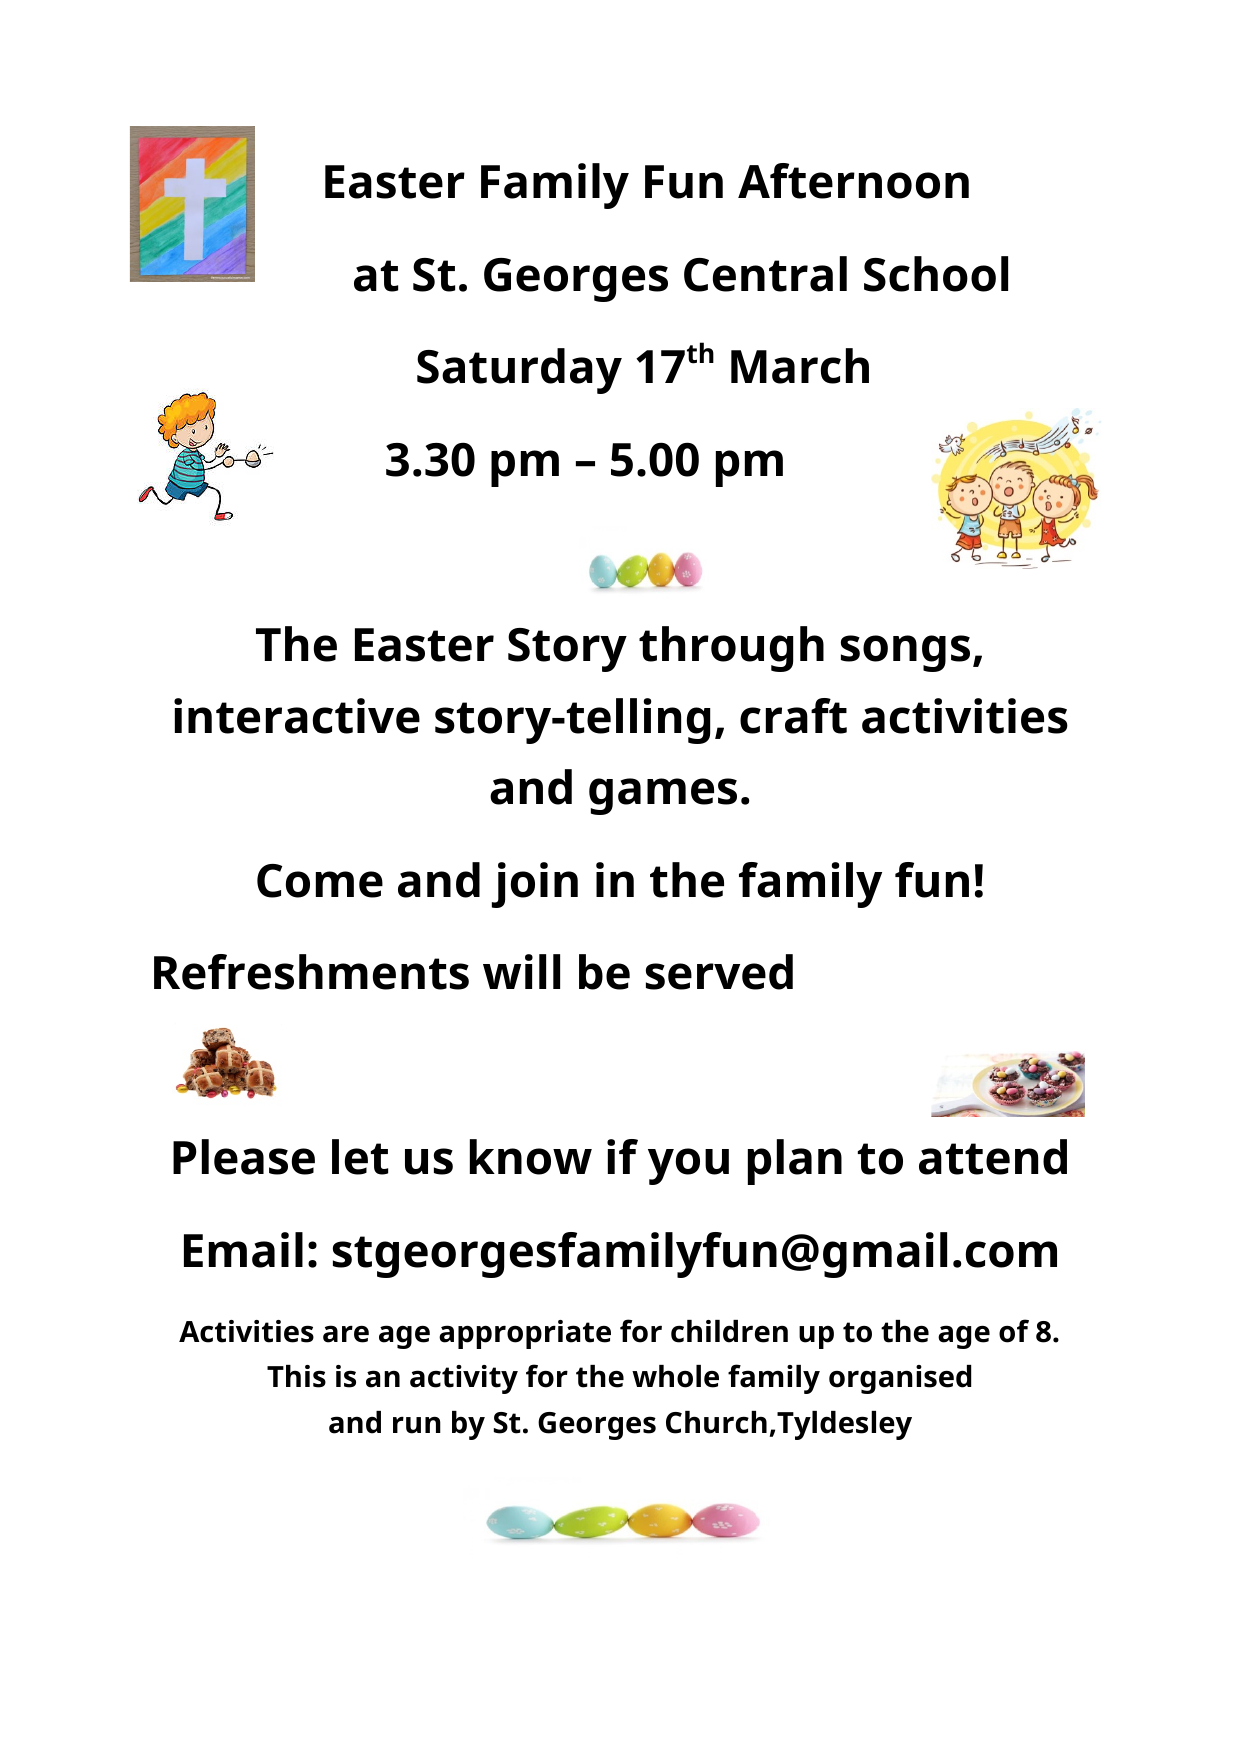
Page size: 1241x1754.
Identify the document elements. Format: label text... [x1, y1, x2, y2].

picture [931, 408, 1102, 569]
text This is an activity for the whole family organised [150, 1356, 1090, 1396]
text The Easter Story through songs, interactive story-telling, craft activities and games. [150, 612, 1090, 818]
text Please let us know if you plan to attend [150, 1126, 1090, 1188]
picture [129, 380, 283, 530]
text 3.30 pm – 5.00 pm [283, 427, 931, 490]
picture [931, 1051, 1085, 1117]
text Easter Family Fun Afternoon [255, 150, 1090, 212]
picture [462, 1477, 777, 1560]
text Email: stgeorgesfamilyfun@gmail.com [150, 1218, 1090, 1281]
text Activities are age appropriate for children up to the age of 8. [150, 1311, 1090, 1351]
text Come and join in the family fun! [150, 848, 1090, 911]
text Refreshments will be served [150, 941, 1090, 1003]
text and run by St. Georges Church,Tyldesley [150, 1402, 1090, 1442]
text Saturday 17th March [150, 335, 1090, 397]
picture [129, 126, 255, 282]
text at St. Georges Central School [150, 242, 1090, 305]
picture [579, 526, 709, 609]
picture [171, 1016, 282, 1108]
